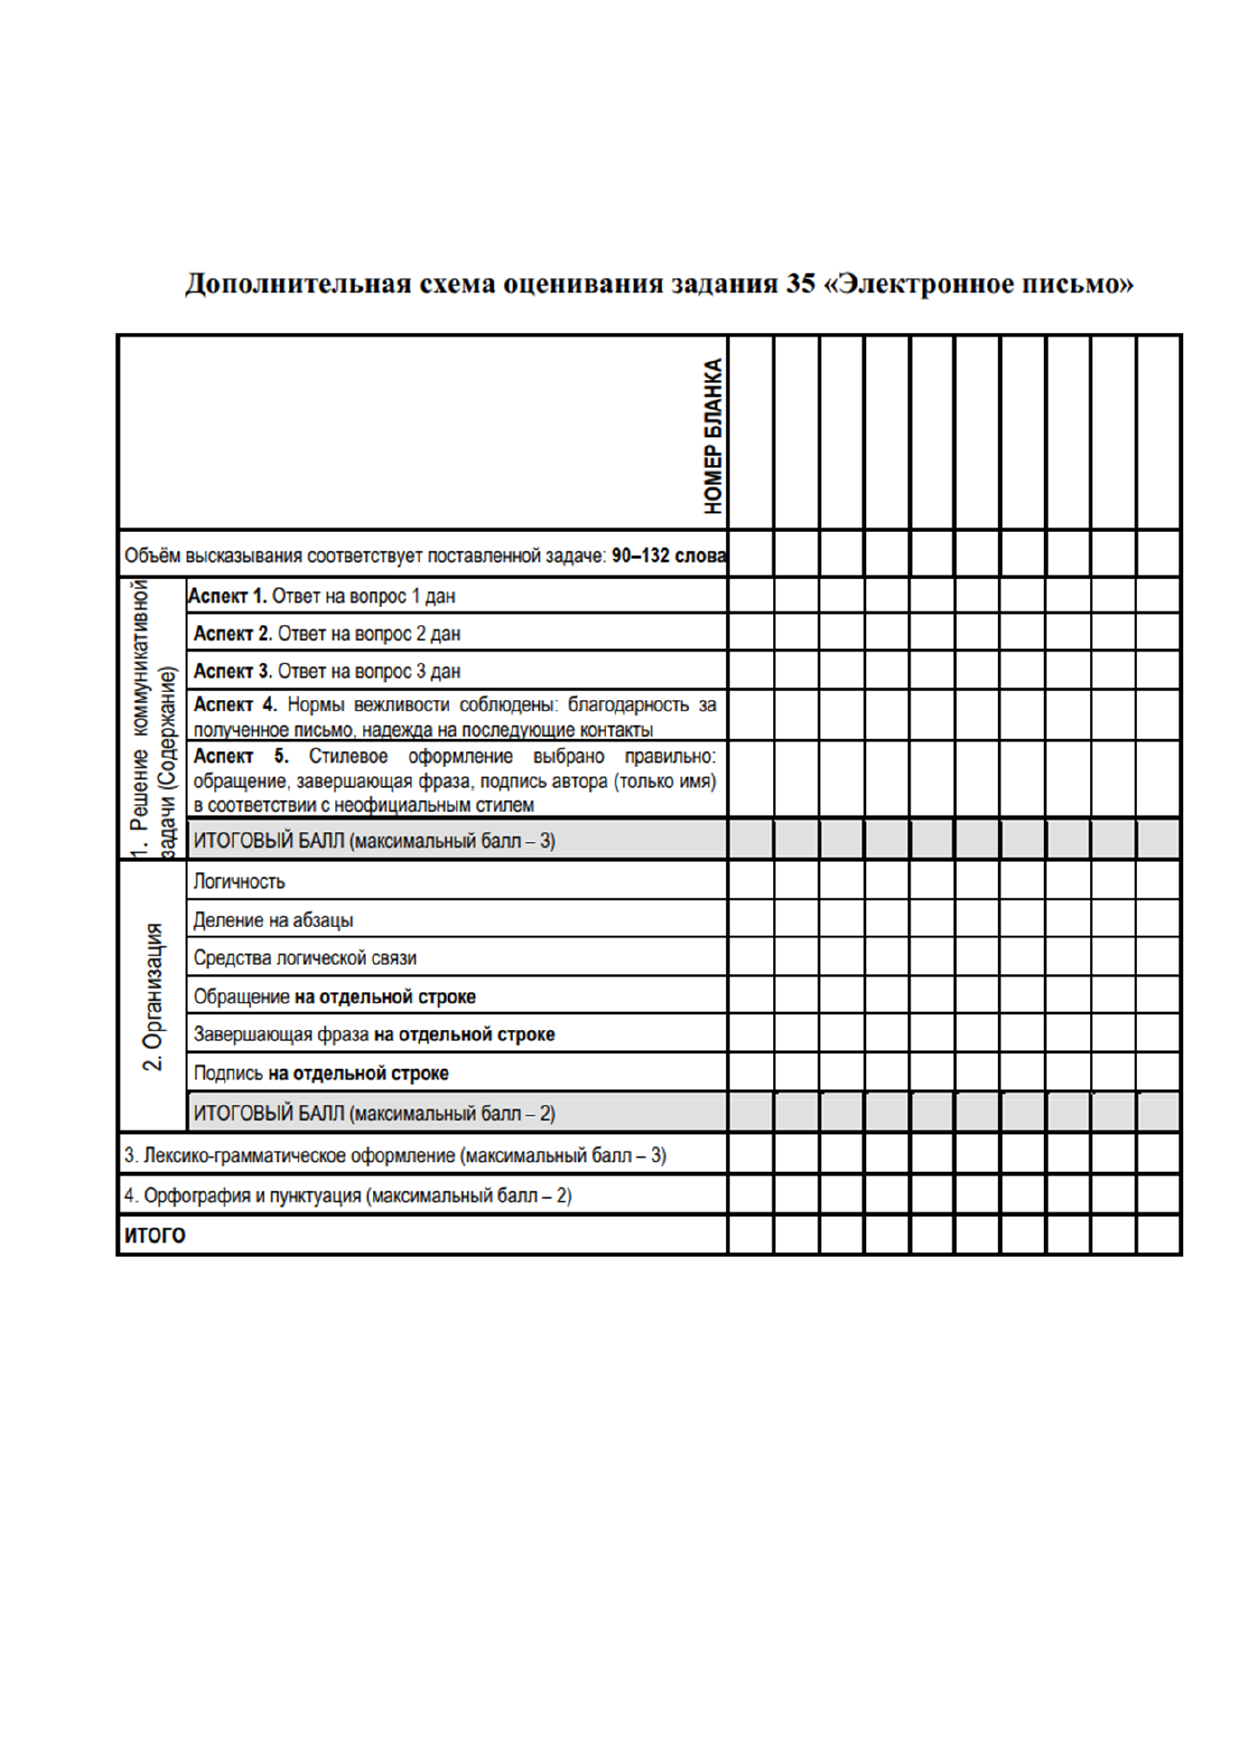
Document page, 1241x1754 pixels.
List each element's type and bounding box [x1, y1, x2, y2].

picture [75, 250, 1202, 1266]
